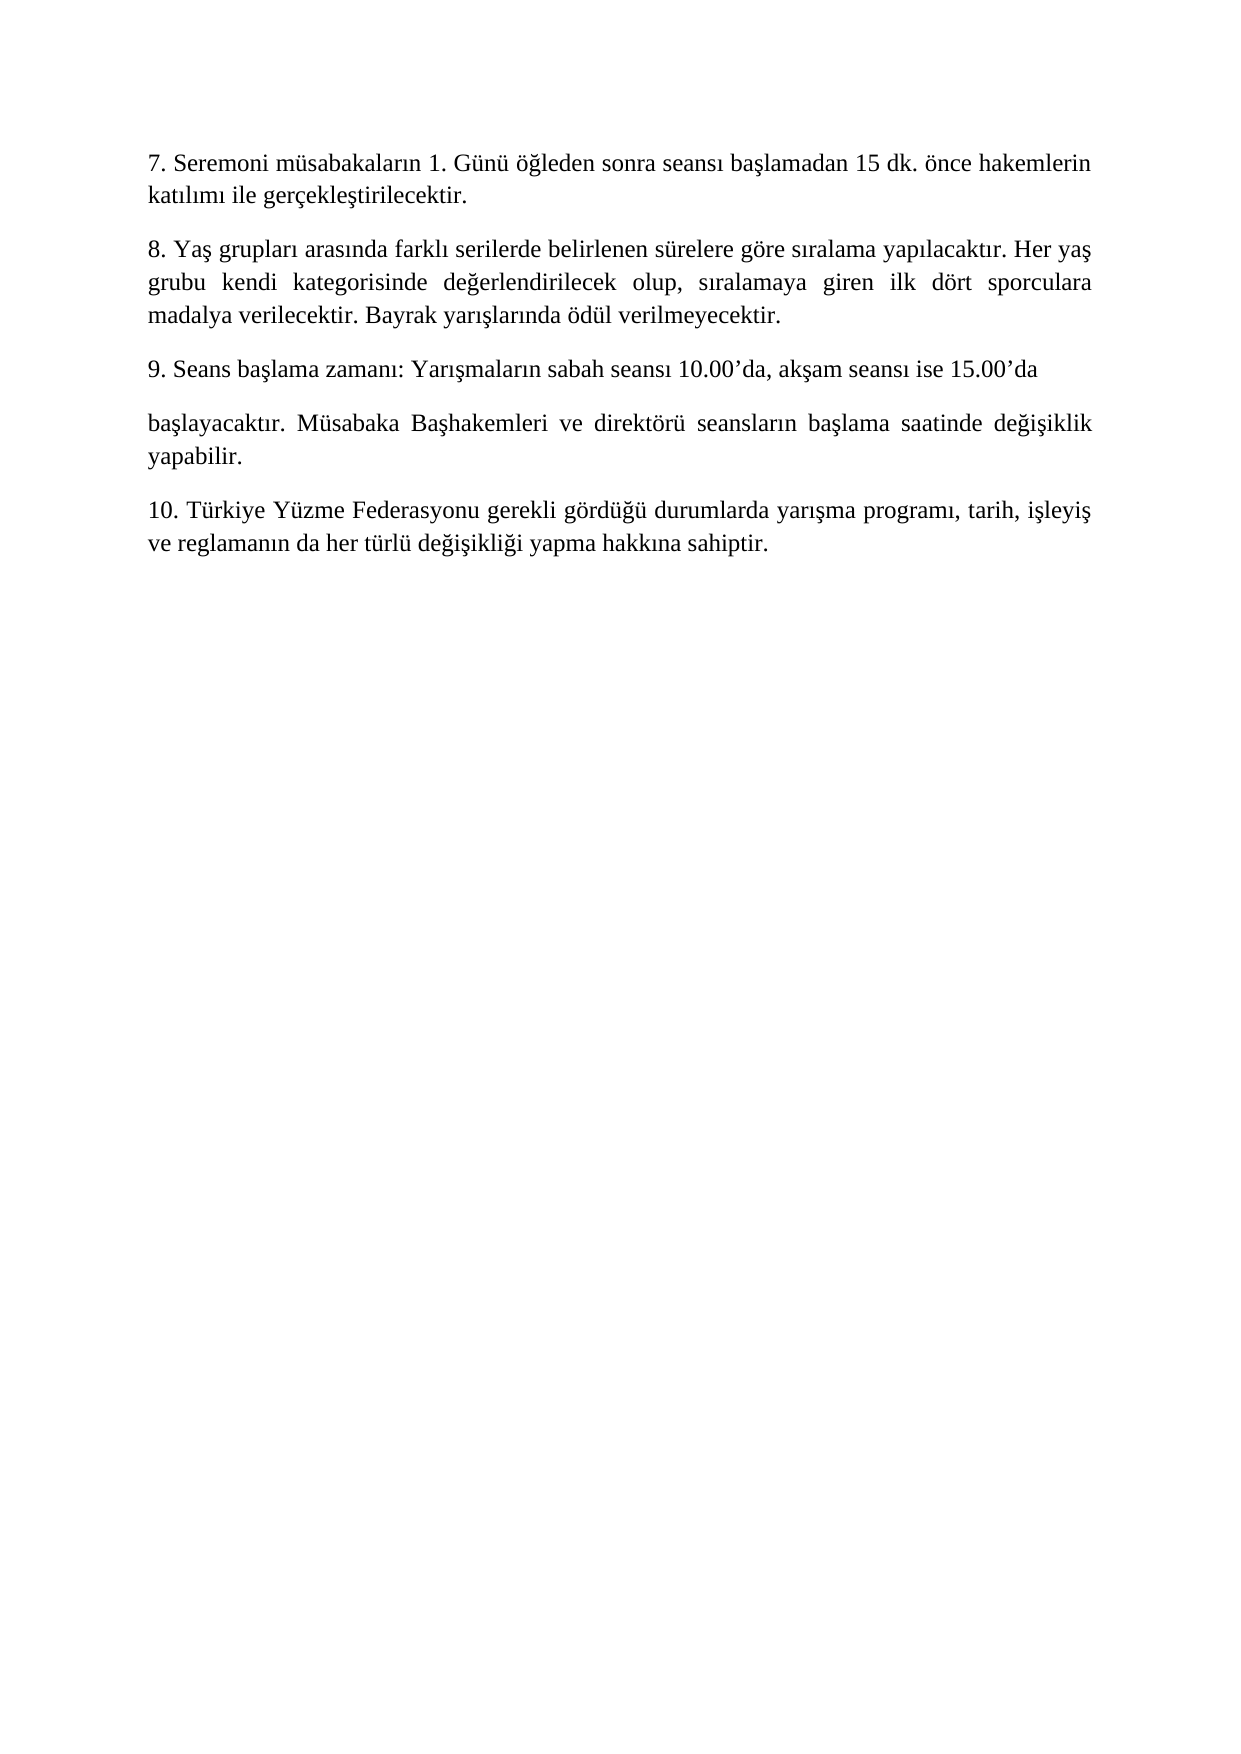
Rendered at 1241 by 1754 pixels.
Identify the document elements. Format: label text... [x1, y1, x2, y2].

text 8. Yaş grupları arasında farklı serilerde belirlenen sürelere göre sıralama yapılacaktır. Her yaş grubu kendi kategorisinde değerlendirilecek olup, sıralamaya giren ilk dört sporculara madalya verilecektir. Bayrak yarışlarında ödül verilmeyecektir. [148, 234, 1093, 329]
text başlayacaktır. Müsabaka Başhakemleri ve direktörü seansların başlama saatinde değişiklik yapabilir. [148, 408, 1093, 470]
text 10. Türkiye Yüzme Federasyonu gerekli gördüğü durumlarda yarışma programı, tarih, işleyiş ve reglamanın da her türlü değişikliği yapma hakkına sahiptir. [148, 495, 1093, 557]
text 7. Seremoni müsabakaların 1. Günü öğleden sonra seansı başlamadan 15 dk. önce hakemlerin katılımı ile gerçekleştirilecektir. [148, 148, 1093, 209]
text 9. Seans başlama zamanı: Yarışmaların sabah seansı 10.00’da, akşam seansı ise 15.00’da [148, 354, 1093, 383]
